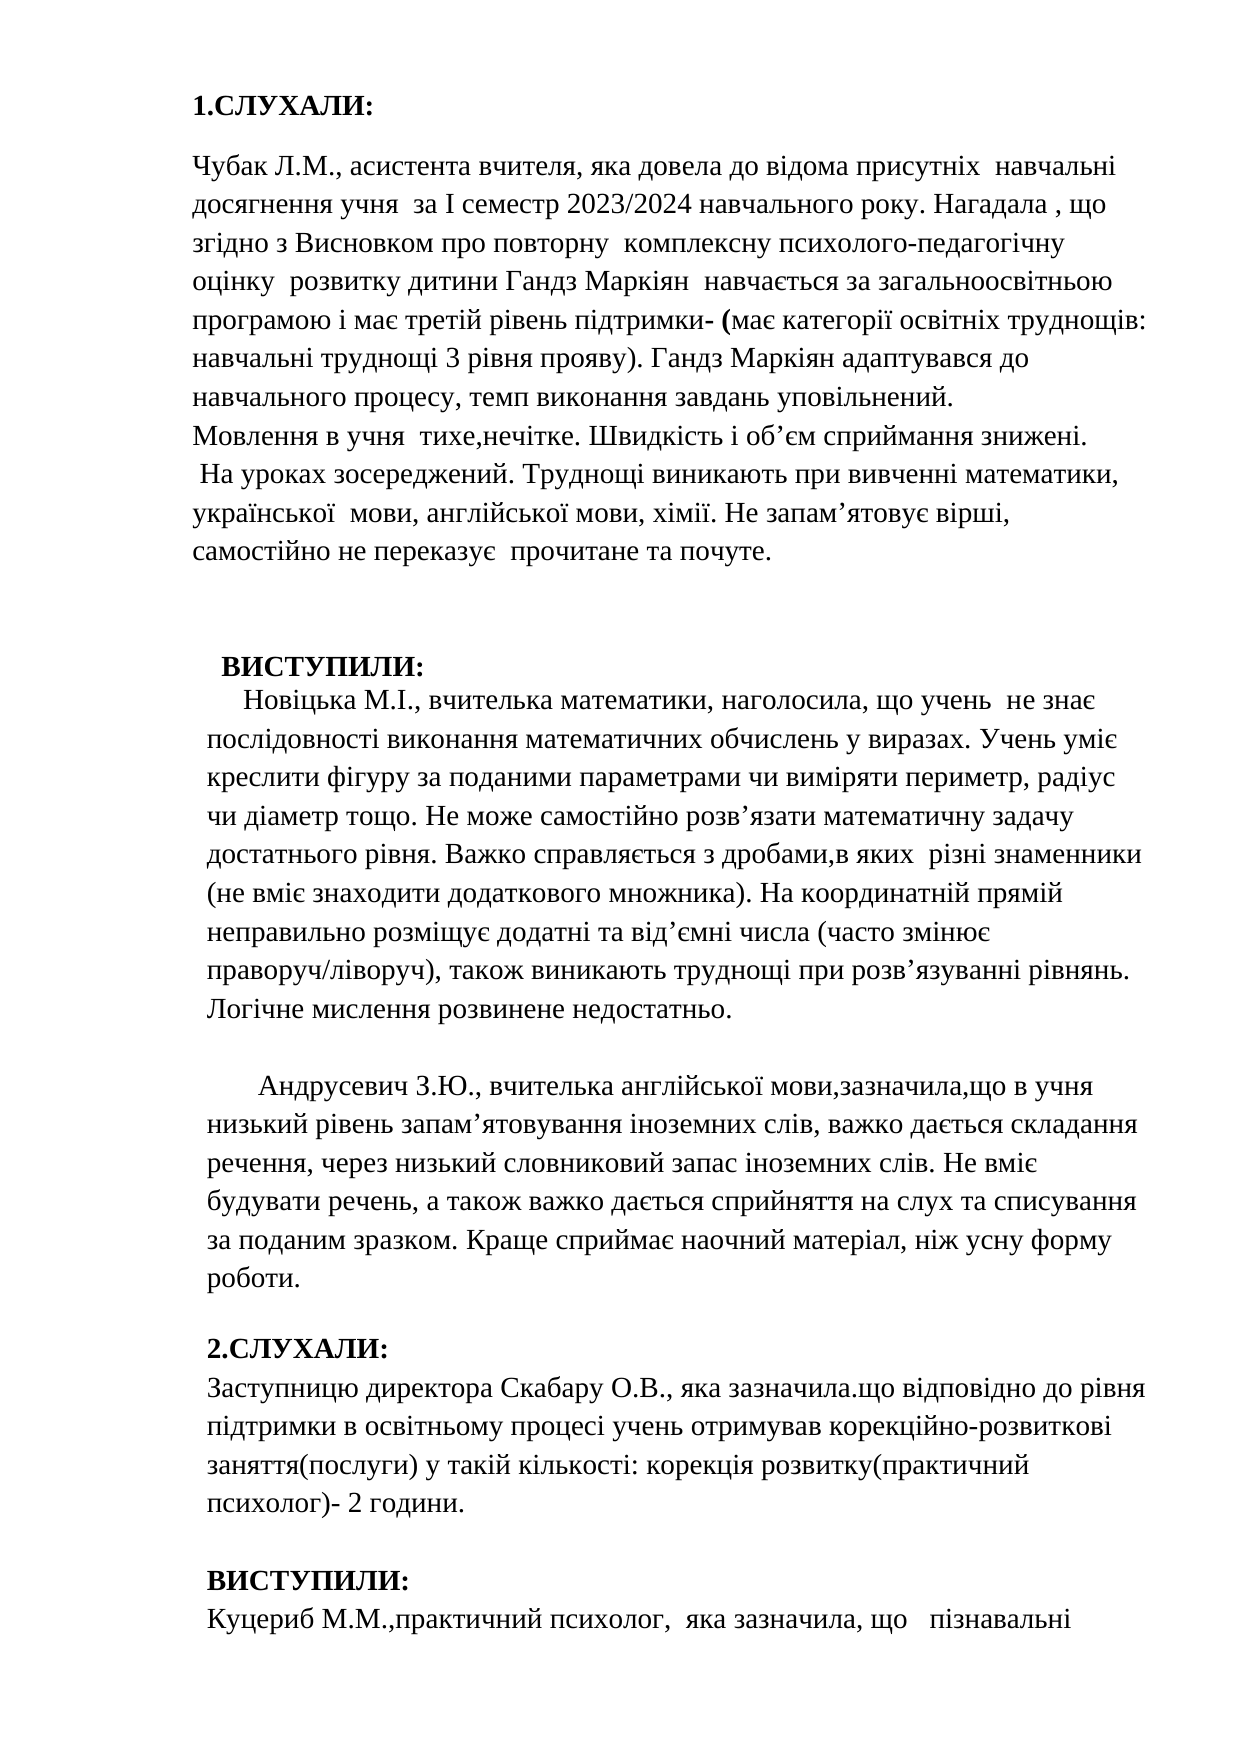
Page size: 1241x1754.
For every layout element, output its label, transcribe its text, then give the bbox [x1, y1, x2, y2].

text 2.СЛУХАЛИ: [207, 1331, 1152, 1365]
text Андрусевич З.Ю., вчителька англійської мови,зазначила,що в учня низький рівень запам’ятовування іноземних слів, важко дається складання речення, через низький словниковий запас іноземних слів. Не вміє будувати речень, а також важко дається сприйняття на слух та списування за поданим зразком. Краще сприймає наочний матеріал, ніж усну форму роботи. [207, 1068, 1152, 1294]
text На уроках зосереджений. Труднощі виникають при вивченні математики, української мови, англійської мови, хімії. Не запам’ятовує вірші, самостійно не переказує прочитане та почуте. [192, 456, 1152, 567]
text Новіцька М.І., вчителька математики, наголосила, що учень не знає послідовності виконання математичних обчислень у виразах. Учень уміє креслити фігуру за поданими параметрами чи виміряти периметр, радіус чи діаметр тощо. Не може самостійно розв’язати математичну задачу достатнього рівня. Важко справляється з дробами,в яких різні знаменники (не вміє знаходити додаткового множника). На координатній прямій неправильно розміщує додатні та від’ємні числа (часто змінює праворуч/ліворуч), також виникають труднощі при розв’язуванні рівнянь. Логічне мислення розвинене недостатньо. [207, 682, 1152, 1024]
text ВИСТУПИЛИ: [207, 649, 1152, 682]
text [207, 1563, 1152, 1635]
text Чубак Л.М., асистента вчителя, яка довела до відома присутніх навчальні досягнення учня за І семестр 2023/2024 навчального року. Нагадала , що згідно з Висновком про повторну комплексну психолого-педагогічну оцінку розвитку дитини Гандз Маркіян навчається за загальноосвітньою програмою і має третій рівень підтримки- (має категорії освітніх труднощів: навчальні труднощі 3 рівня прояву). Гандз Маркіян адаптувався до навчального процесу, темп виконання завдань уповільнений. [192, 148, 1152, 413]
text Мовлення в учня тихе,нечітке. Швидкість і об’єм сприймання знижені. [192, 418, 1152, 451]
text Заступницю директора Скабару О.В., яка зазначила.що відповідно до рівня підтримки в освітньому процесі учень отримував корекційно-розвиткові заняття(послуги) у такій кількості: корекція розвитку(практичний психолог)- 2 години. [207, 1370, 1152, 1519]
text 1.СЛУХАЛИ: [192, 88, 1152, 122]
